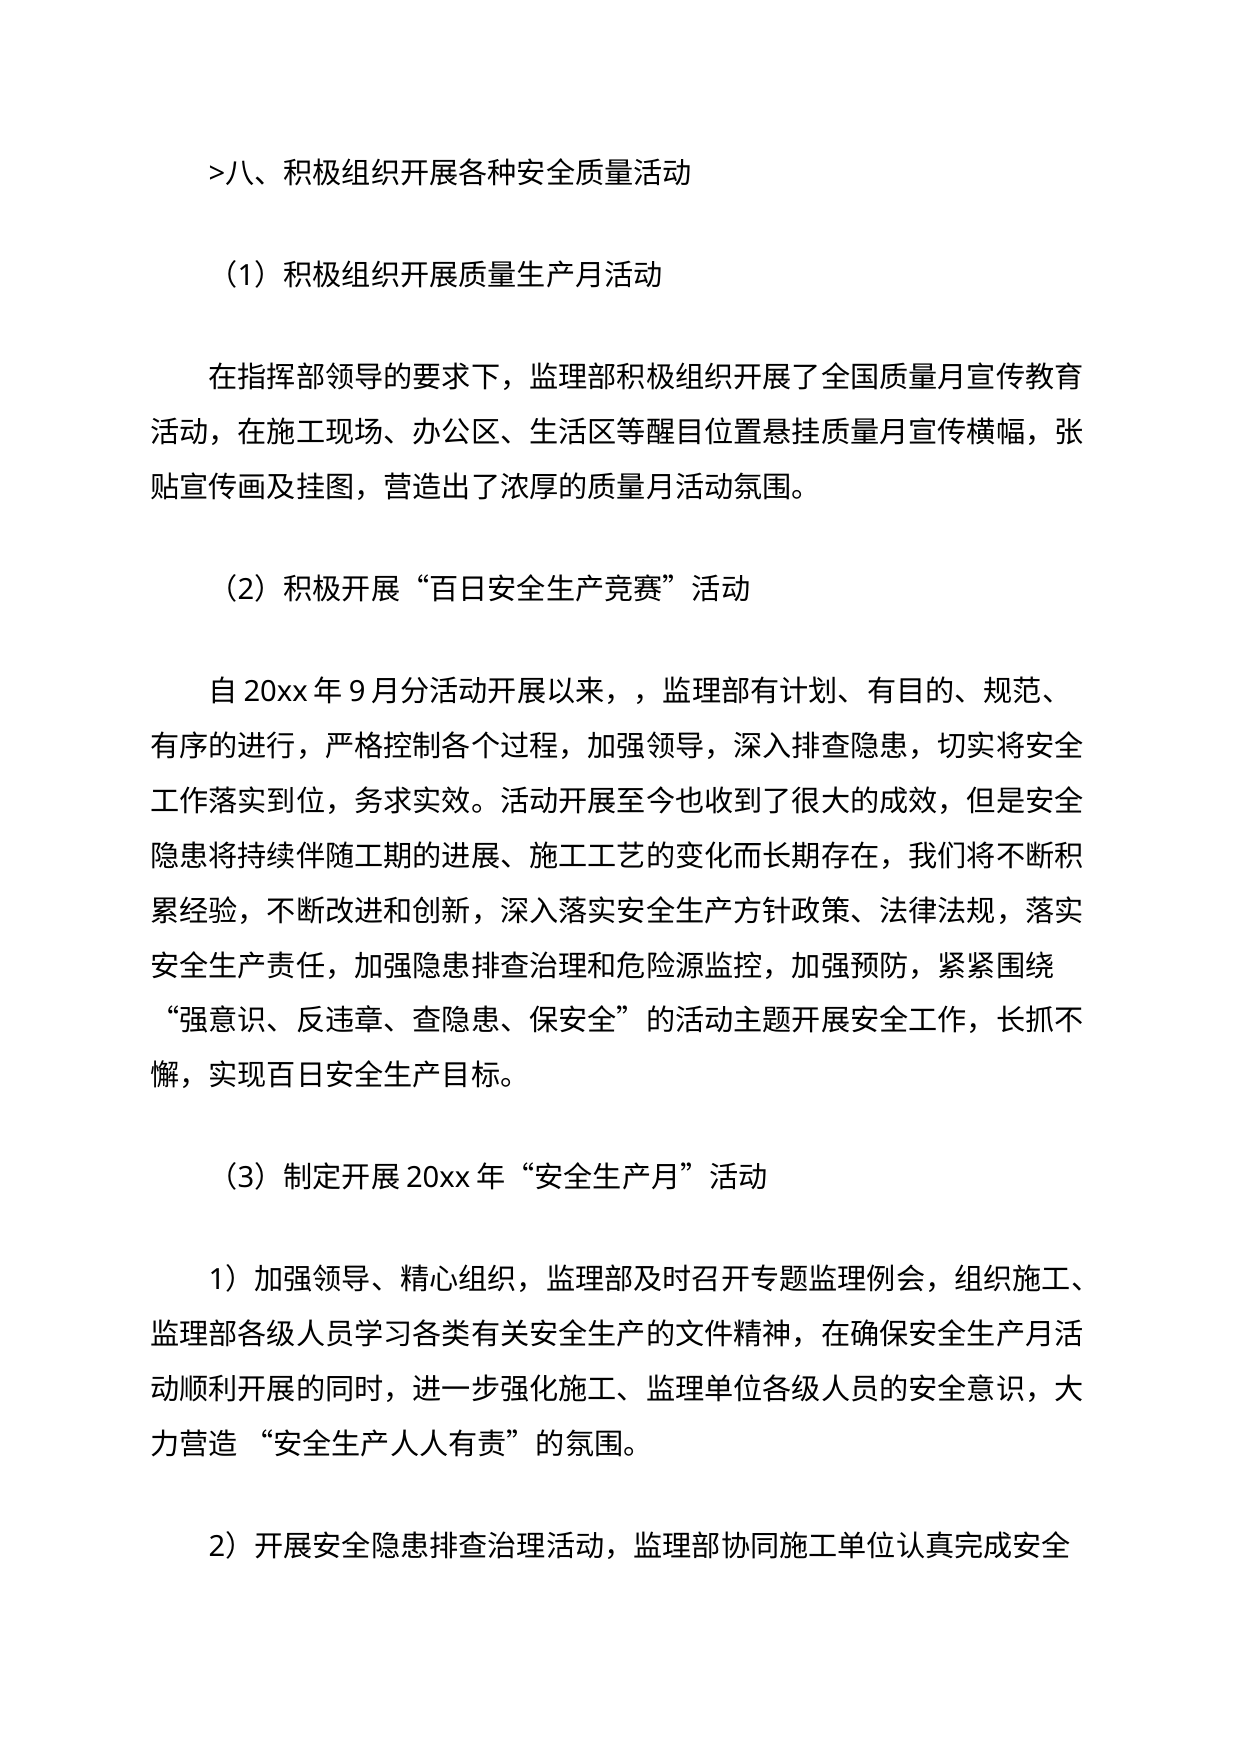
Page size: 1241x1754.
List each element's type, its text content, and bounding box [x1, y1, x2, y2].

text >八、积极组织开展各种安全质量活动 [150, 150, 1090, 192]
text （2）积极开展“百日安全生产竞赛”活动 [150, 566, 1090, 608]
text （1）积极组织开展质量生产月活动 [150, 252, 1090, 294]
text 自20xx年9月分活动开展以来，，监理部有计划、有目的、规范、有序的进行，严格控制各个过程，加强领导，深入排查隐患，切实将安全工作落实到位，务求实效。活动开展至今也收到了很大的成效，但是安全隐患将持续伴随工期的进展、施工工艺的变化而长期存在，我们将不断积累经验，不断改进和创新，深入落实安全生产方针政策、法律法规，落实安全生产责任，加强隐患排查治理和危险源监控，加强预防，紧紧围绕“强意识、反违章、查隐患、保安全”的活动主题开展安全工作，长抓不懈，实现百日安全生产目标。 [150, 667, 1090, 1094]
text 在指挥部领导的要求下，监理部积极组织开展了全国质量月宣传教育活动，在施工现场、办公区、生活区等醒目位置悬挂质量月宣传横幅，张贴宣传画及挂图，营造出了浓厚的质量月活动氛围。 [150, 354, 1090, 506]
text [150, 1522, 1090, 1564]
text （3）制定开展20xx年“安全生产月”活动 [150, 1154, 1090, 1196]
text 1）加强领导、精心组织，监理部及时召开专题监理例会，组织施工、监理部各级人员学习各类有关安全生产的文件精神，在确保安全生产月活动顺利开展的同时，进一步强化施工、监理单位各级人员的安全意识，大力营造 “安全生产人人有责”的氛围。 [150, 1256, 1090, 1463]
